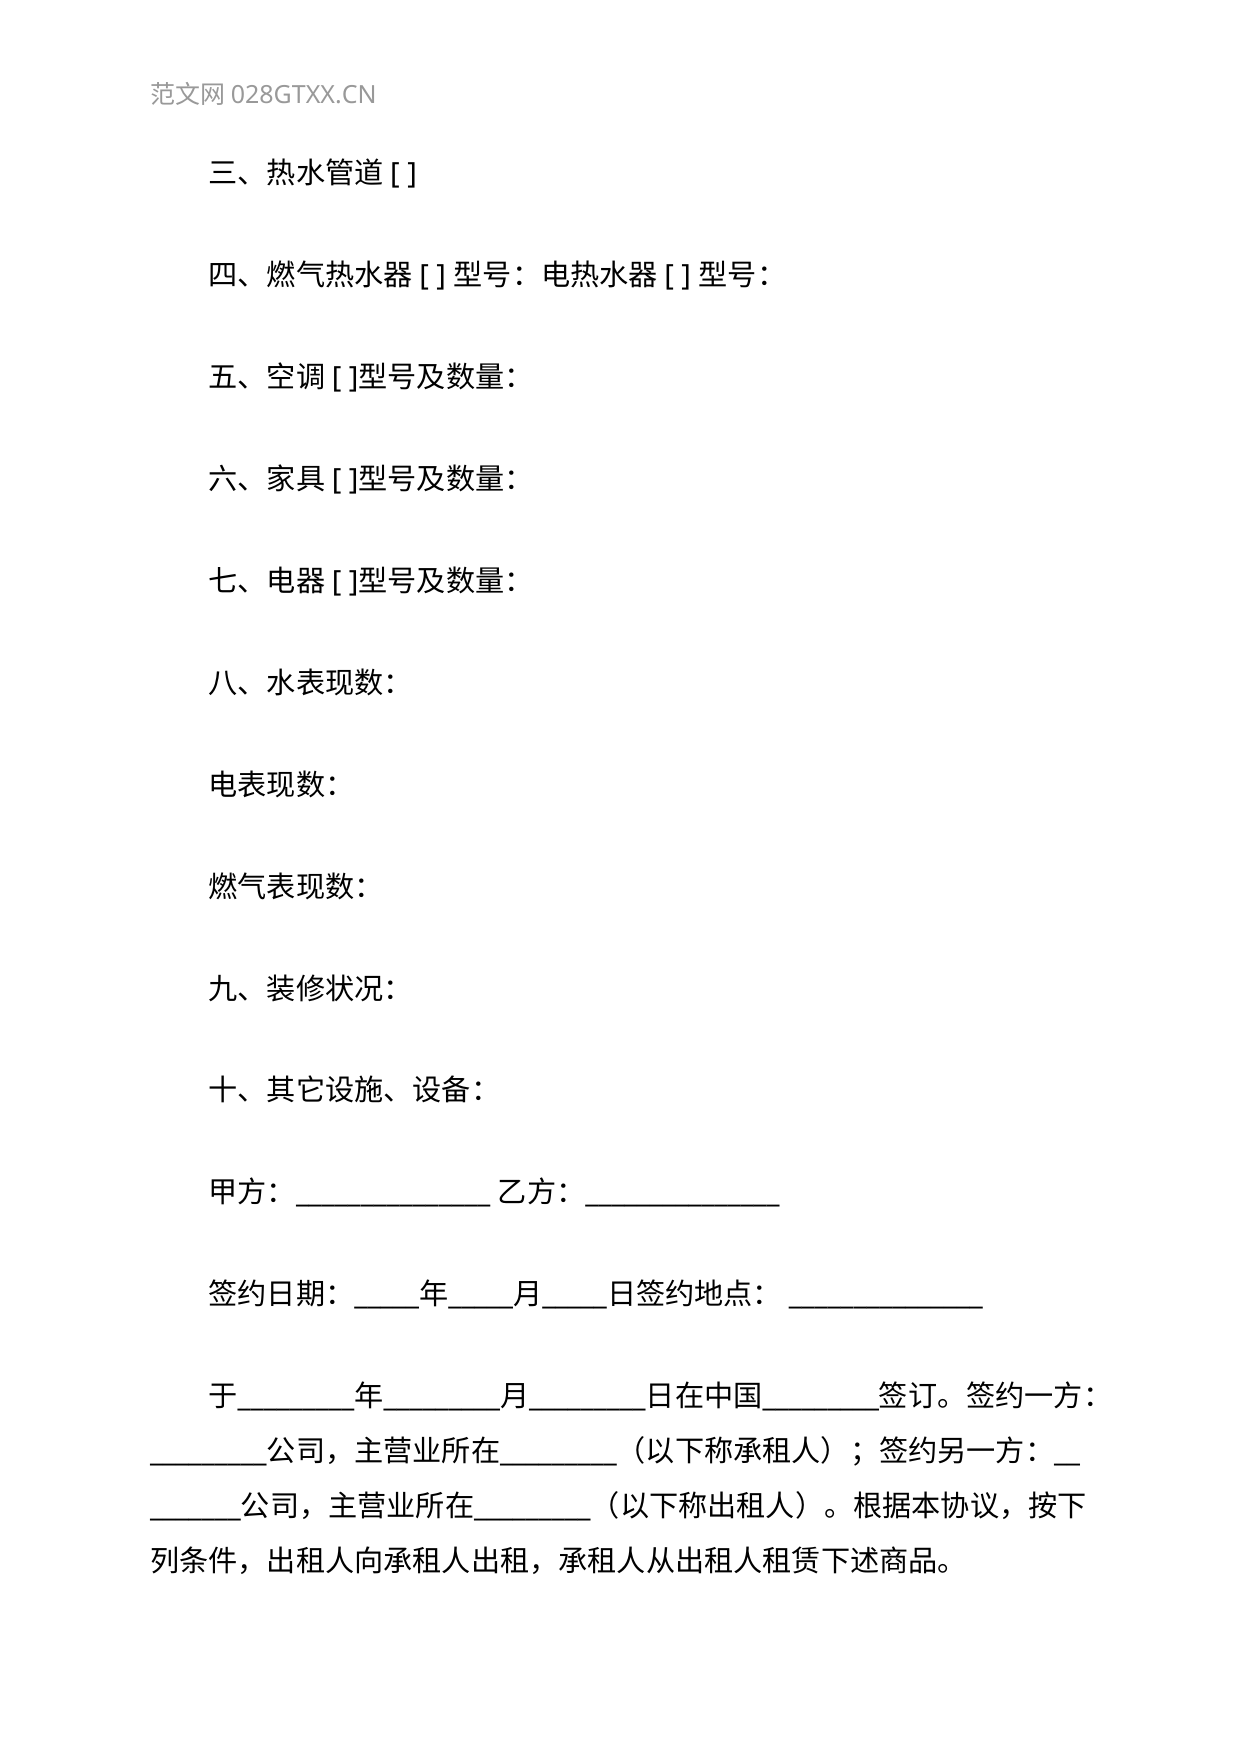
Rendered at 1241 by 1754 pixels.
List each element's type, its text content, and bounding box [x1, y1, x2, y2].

text 五、空调 [ ]型号及数量： [150, 354, 1090, 396]
text 八、水表现数： [150, 660, 1090, 702]
text 燃气表现数： [150, 863, 1090, 906]
text 九、装修状况： [150, 965, 1090, 1007]
text 三、热水管道 [ ] [150, 150, 1090, 192]
text 七、电器 [ ]型号及数量： [150, 558, 1090, 600]
text 十、其它设施、设备： [150, 1067, 1090, 1109]
text 于_________年_________月_________日在中国_________签订。签约一方：_________公司，主营业所在_________（以下称承租人）；签约另一方：_________公司，主营业所在_________（以下称出租人）。根据本协议，按下列条件，出租人向承租人出租，承租人从出租人租赁下述商品。 [150, 1373, 1090, 1580]
text 签约日期：_____年_____月_____日签约地点： _______________ [150, 1271, 1090, 1313]
text 四、燃气热水器 [ ] 型号：电热水器 [ ] 型号： [150, 252, 1090, 294]
text 甲方：_______________ 乙方：_______________ [150, 1169, 1090, 1211]
text 六、家具 [ ]型号及数量： [150, 456, 1090, 498]
text 电表现数： [150, 762, 1090, 804]
